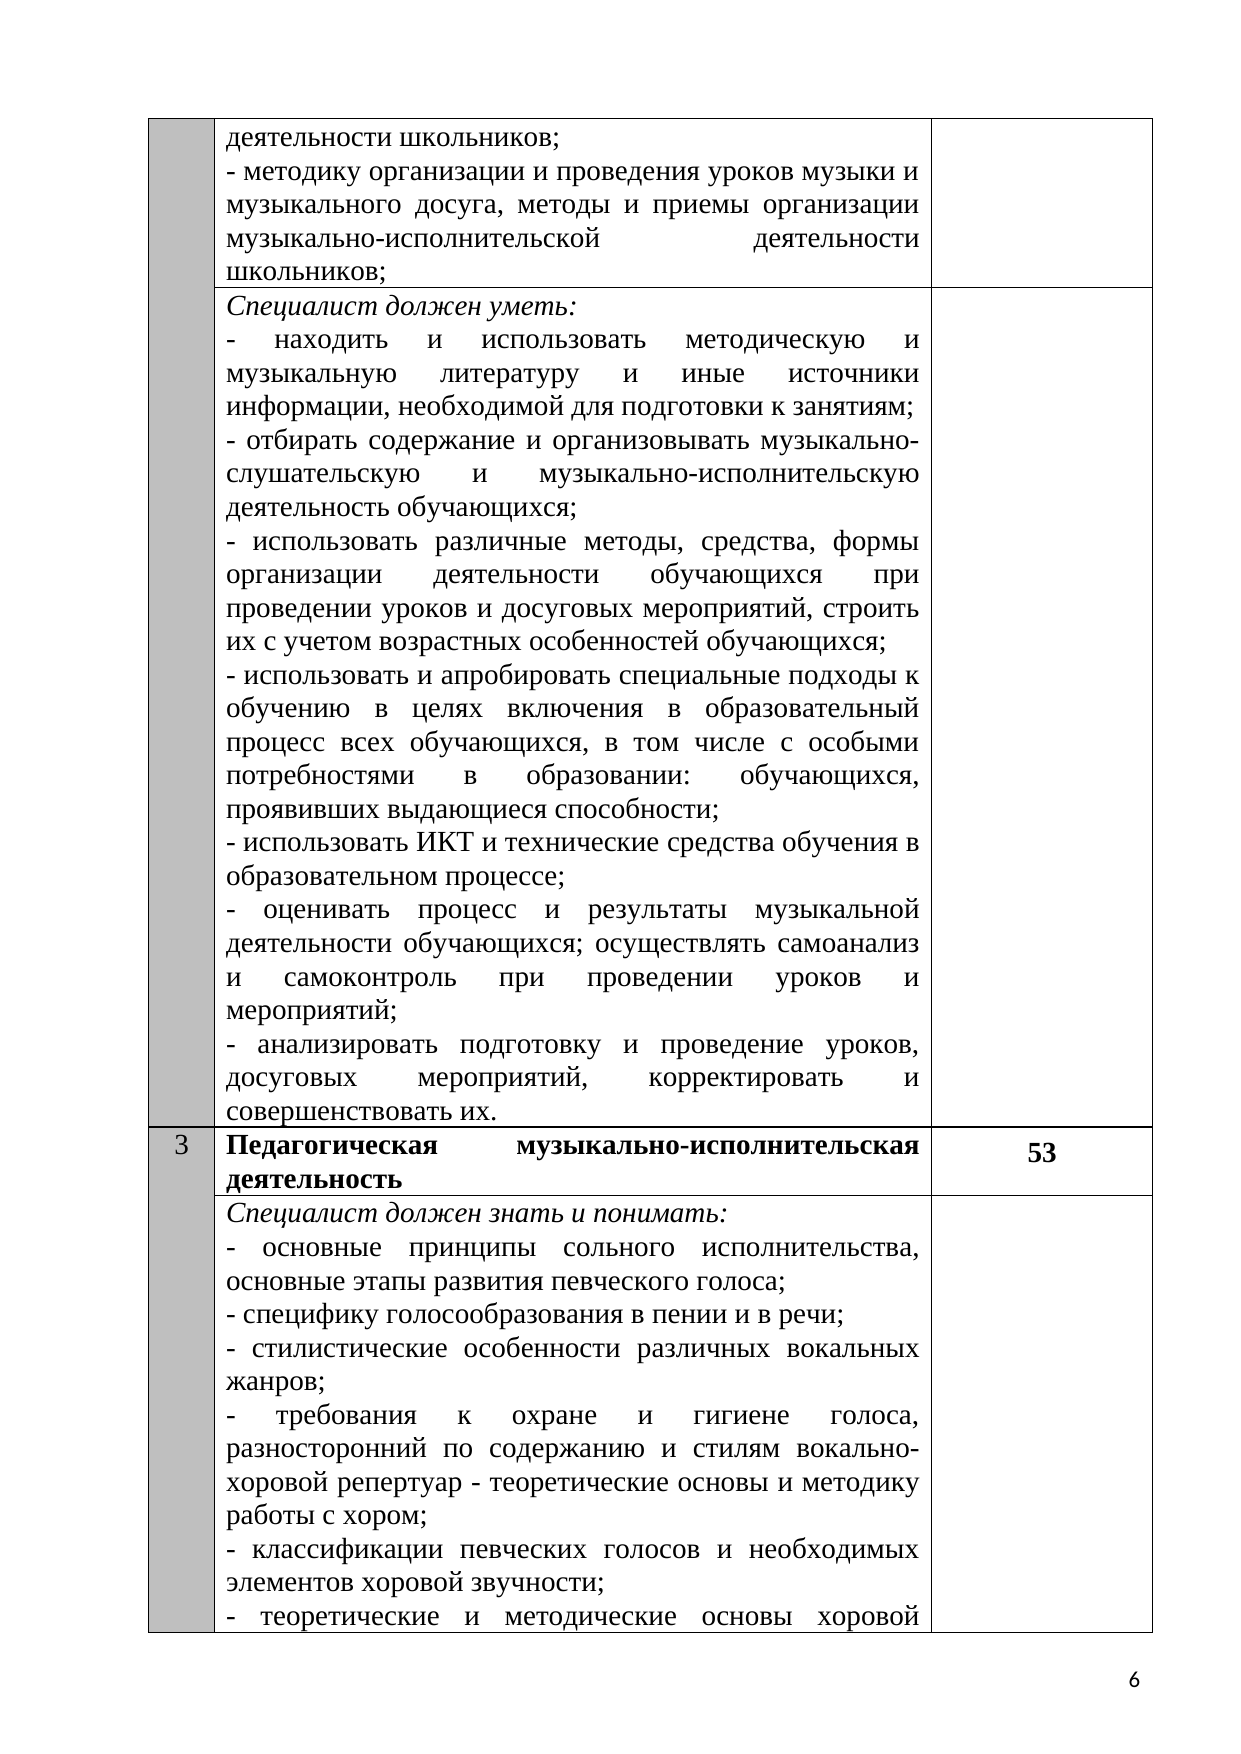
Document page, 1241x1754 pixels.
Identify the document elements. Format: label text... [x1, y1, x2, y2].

table_cell [932, 1196, 1152, 1632]
table_cell Педагогическая музыкально-исполнительская деятельность [215, 1128, 931, 1194]
table_cell [932, 119, 1152, 287]
table_cell 3 [149, 1128, 214, 1632]
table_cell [215, 1196, 931, 1632]
table_cell [932, 288, 1152, 1126]
table_cell Специалист должен уметь: - находить и использовать методическую и музыкальную литературу и иные источники информации, необходимой для подготовки к занятиям; - отбирать содержание и организовывать музыкально-слушательскую и музыкально-исполнительскую деятельность обучающихся; - использовать различные методы, средства, формы организации деятельности обучающихся при проведении уроков и досуговых мероприятий, строить их с учетом возрастных особенностей обучающихся; - использовать и апробировать специальные подходы к обучению в целях включения в образовательный процесс всех обучающихся, в том числе с особыми потребностями в образовании: обучающихся, проявивших выдающиеся способности; - использовать ИКТ и технические средства обучения в образовательном процессе; - оценивать процесс и результаты музыкальной деятельности обучающихся; осуществлять самоанализ и самоконтроль при проведении уроков и мероприятий; - анализировать подготовку и проведение уроков, досуговых мероприятий, корректировать и совершенствовать их. [215, 288, 931, 1126]
table_cell 53 [932, 1128, 1152, 1194]
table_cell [215, 119, 931, 287]
